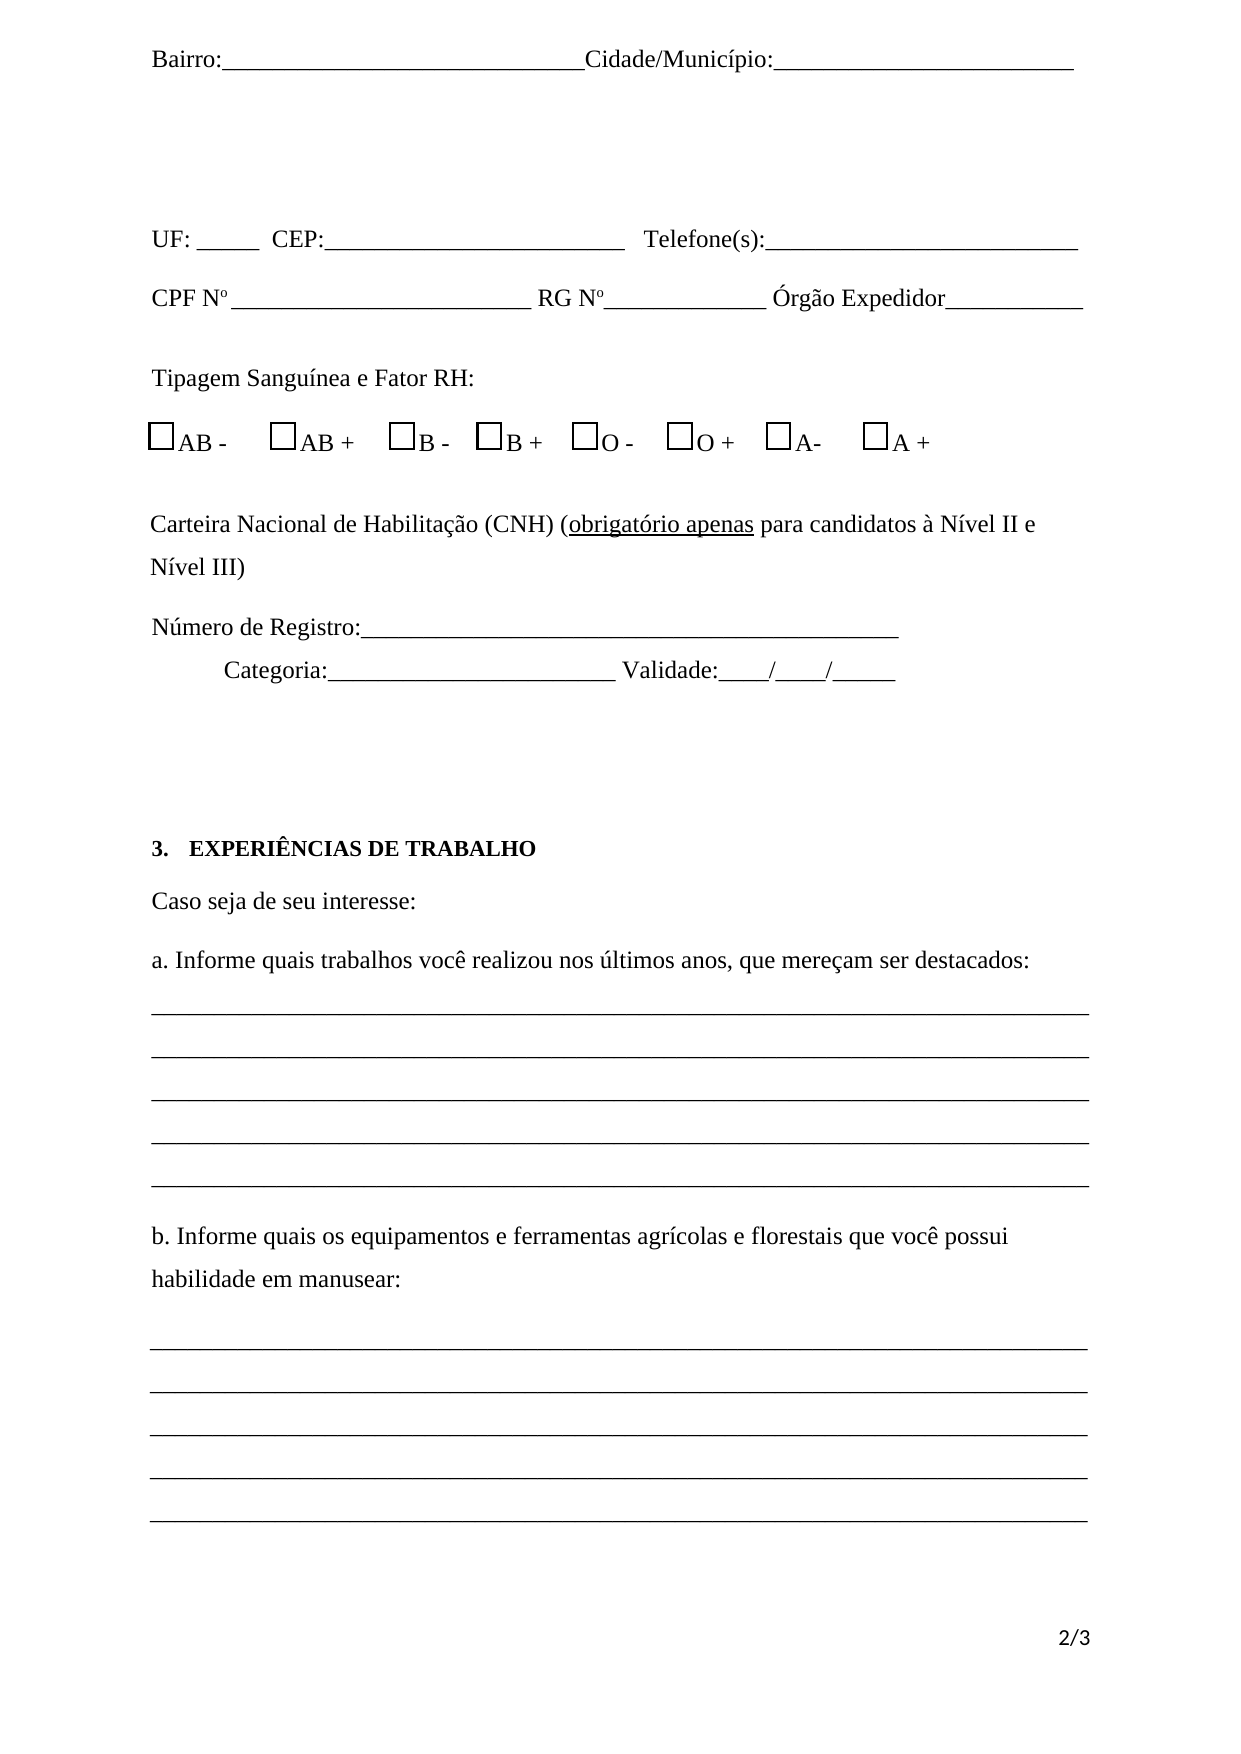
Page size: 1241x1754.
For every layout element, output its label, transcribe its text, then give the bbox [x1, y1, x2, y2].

table_header B - [390, 423, 477, 489]
text Número de Registro:___________________________________________ Categoria:_______________________ Validade:____/____/_____ [151, 612, 1090, 684]
table_header O - [573, 423, 668, 489]
table_header AB + [271, 423, 390, 489]
table_header O + [668, 423, 767, 489]
text b. Informe quais os equipamentos e ferramentas agrícolas e florestais que você possui habilidade em manusear: [151, 1221, 1090, 1293]
text UF: _____ CEP:________________________ Telefone(s):_________________________ [151, 224, 1090, 252]
text Tipagem Sanguínea e Fator RH: [151, 363, 1090, 392]
table_header A + [864, 423, 1103, 489]
text Caso seja de seu interesse: [151, 886, 1090, 914]
text a. Informe quais trabalhos você realizou nos últimos anos, que mereçam ser destacados: _______________________________________________________________________________________________________________________________________________________________________________________________________________________________________________________________________________________________________________________________________________________________________________________ [151, 946, 1090, 1190]
text _______________________________________________________________________________________________________________________________________________________________________________________________________________________________________________________________________________________________________________________________________________________________________________________ [150, 1324, 1090, 1525]
text Carteira Nacional de Habilitação (CNH) (obrigatório apenas para candidatos à Nível II e Nível III) [150, 509, 1090, 581]
table_header A- [767, 423, 863, 489]
list EXPERIÊNCIAS DE TRABALHO [151, 835, 1090, 862]
text CPF No ________________________ RG No_____________ Órgão Expedidor___________ [151, 283, 1090, 312]
table_header B + [478, 423, 573, 489]
table_header AB - [150, 423, 271, 489]
text Bairro:_____________________________Cidade/Município:________________________ [151, 44, 1090, 73]
